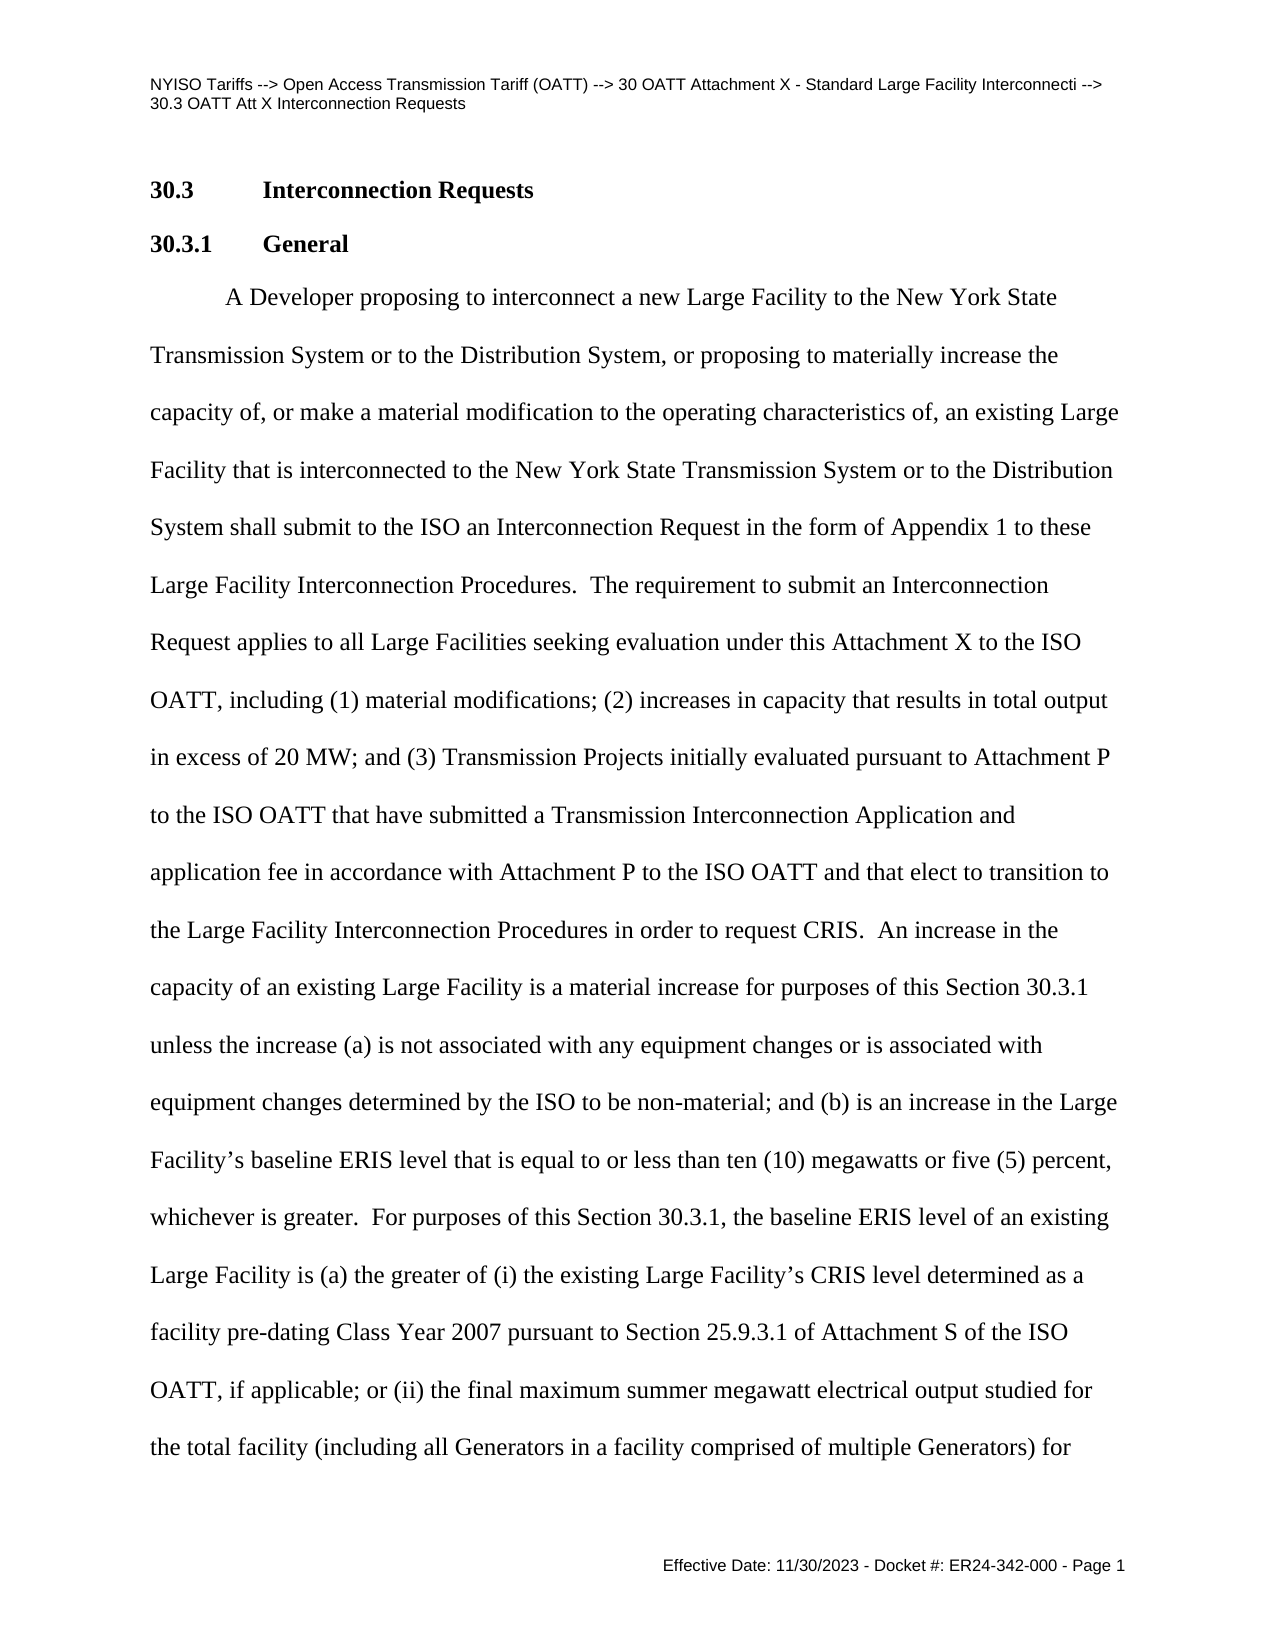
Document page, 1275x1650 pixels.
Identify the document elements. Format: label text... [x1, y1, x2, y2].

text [150, 282, 1125, 1461]
subtitle 30.3 Interconnection Requests [150, 175, 1123, 204]
subtitle 30.3.1 General [150, 229, 1059, 257]
